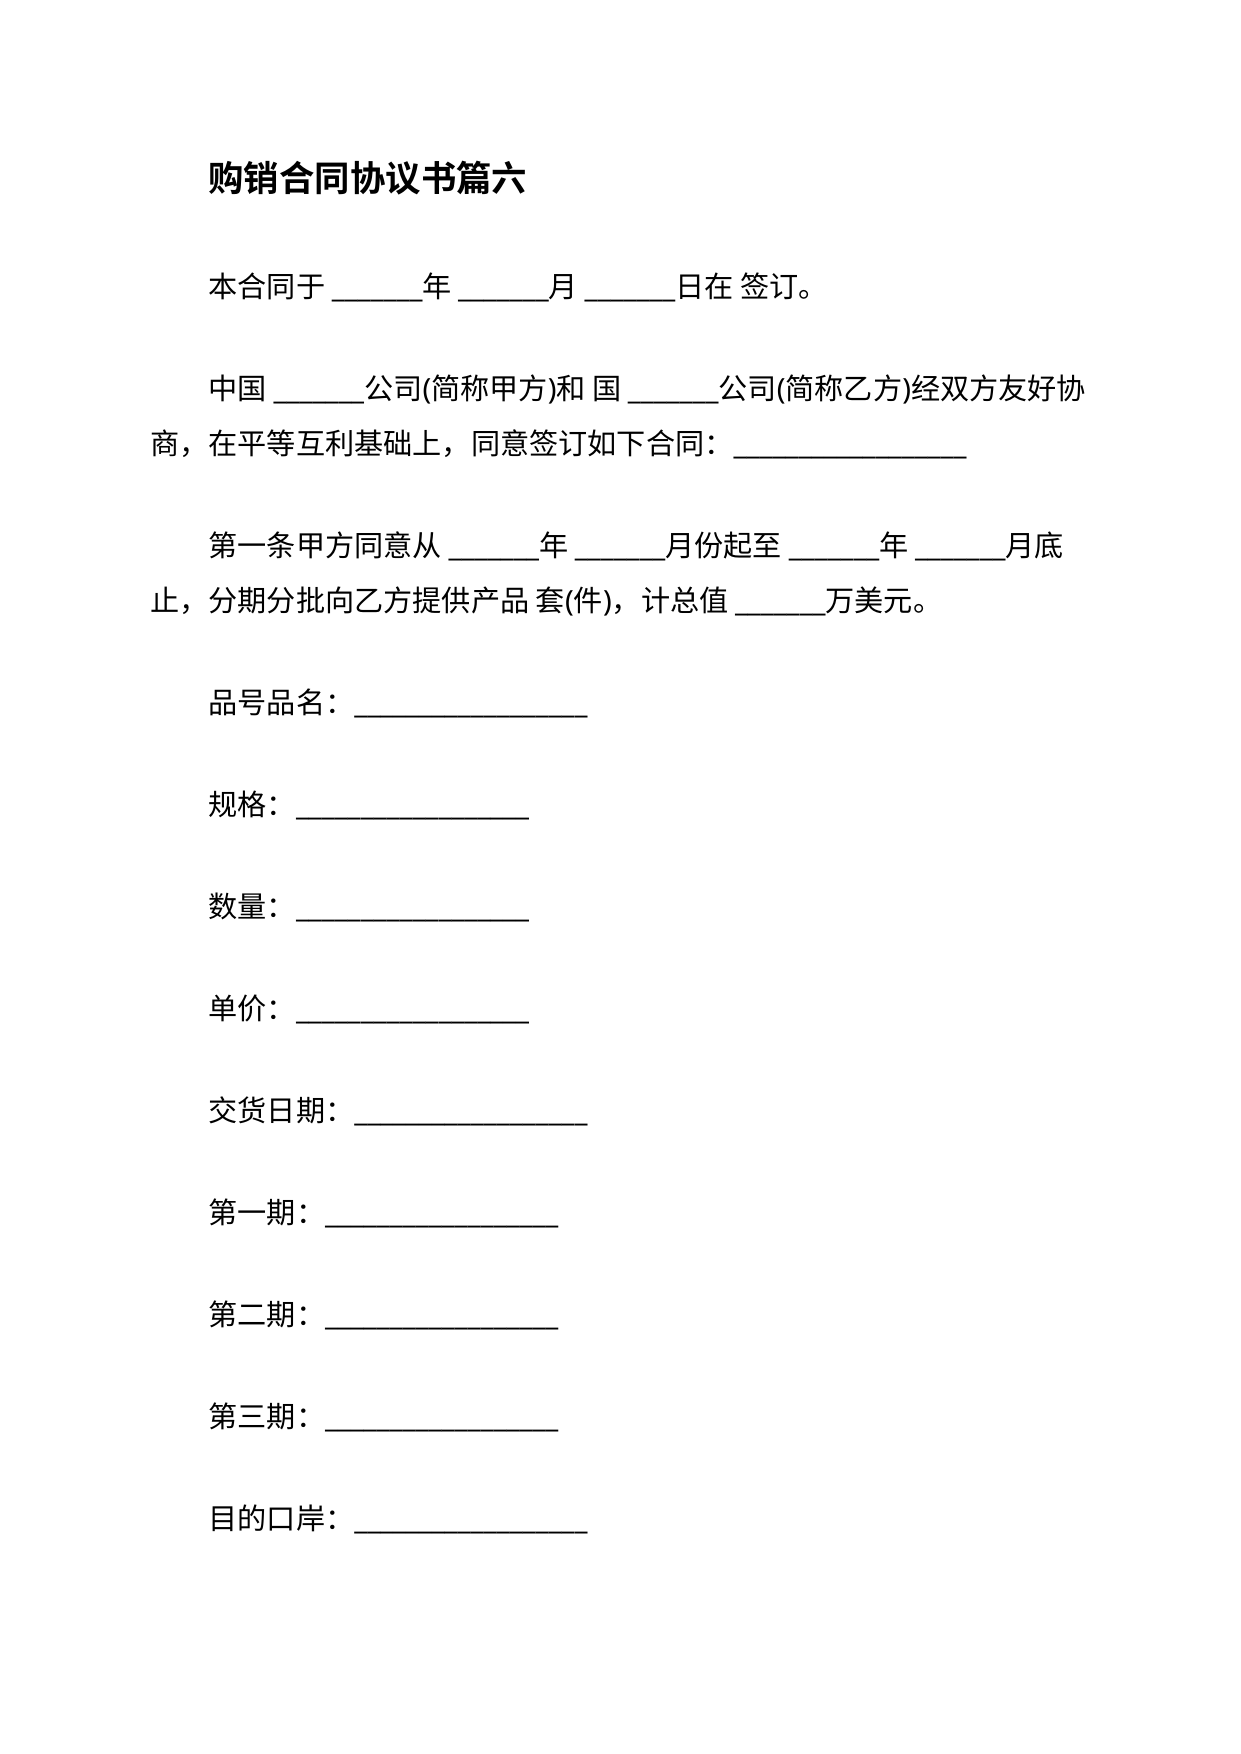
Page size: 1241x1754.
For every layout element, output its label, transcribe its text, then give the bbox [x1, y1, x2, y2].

text 购销合同协议书篇六 [150, 150, 1090, 201]
text 单价：__________________ [150, 985, 1090, 1028]
text 第一期：__________________ [150, 1189, 1090, 1232]
text 目的口岸：__________________ [150, 1495, 1090, 1538]
text 本合同于 _______年 _______月 _______日在 签订。 [150, 263, 1090, 306]
text 交货日期：__________________ [150, 1087, 1090, 1130]
text 中国 _______公司(简称甲方)和 国 _______公司(简称乙方)经双方友好协商，在平等互利基础上，同意签订如下合同：__________________ [150, 365, 1090, 463]
text 品号品名：__________________ [150, 679, 1090, 722]
text 数量：__________________ [150, 883, 1090, 926]
text 第三期：__________________ [150, 1393, 1090, 1436]
text 规格：__________________ [150, 781, 1090, 824]
text 第一条甲方同意从 _______年 _______月份起至 _______年 _______月底止，分期分批向乙方提供产品 套(件)，计总值 _______万美元。 [150, 522, 1090, 620]
text 第二期：__________________ [150, 1291, 1090, 1334]
